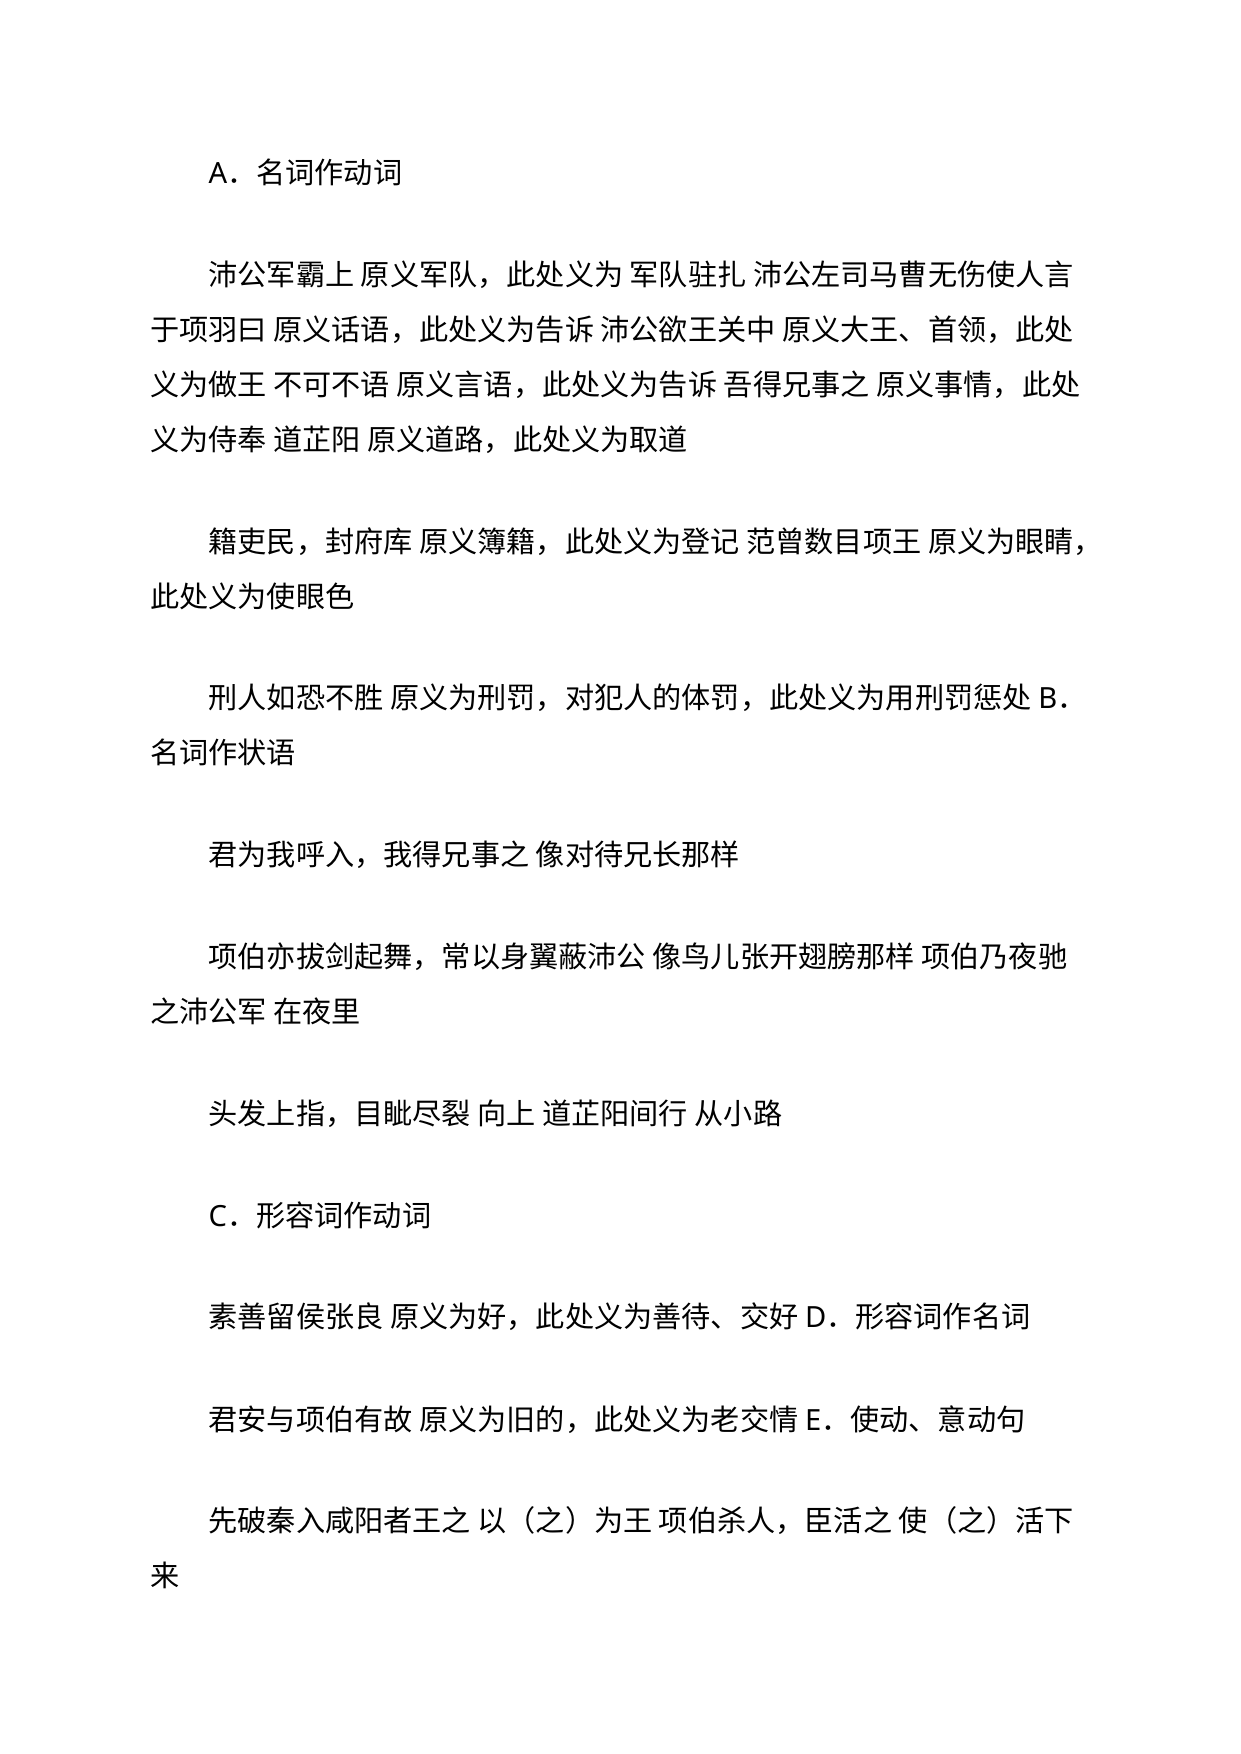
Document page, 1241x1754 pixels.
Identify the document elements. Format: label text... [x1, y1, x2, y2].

text 刑人如恐不胜 原义为刑罚，对犯人的体罚，此处义为用刑罚惩处 B．名词作状语 [150, 675, 1090, 772]
text 先破秦入咸阳者王之 以（之）为王 项伯杀人，臣活之 使（之）活下来 [150, 1498, 1090, 1595]
text 项伯亦拔剑起舞，常以身翼蔽沛公 像鸟儿张开翅膀那样 项伯乃夜驰之沛公军 在夜里 [150, 934, 1090, 1031]
text 君安与项伯有故 原义为旧的，此处义为老交情 E．使动、意动句 [150, 1396, 1090, 1438]
text C．形容词作动词 [150, 1192, 1090, 1234]
text 籍吏民，封府库 原义簿籍，此处义为登记 范曾数目项王 原义为眼睛，此处义为使眼色 [150, 518, 1090, 616]
text 头发上指，目眦尽裂 向上 道芷阳间行 从小路 [150, 1090, 1090, 1133]
text A．名词作动词 [150, 150, 1090, 192]
text 君为我呼入，我得兄事之 像对待兄长那样 [150, 832, 1090, 874]
text 沛公军霸上 原义军队，此处义为 军队驻扎 沛公左司马曹无伤使人言于项羽曰 原义话语，此处义为告诉 沛公欲王关中 原义大王、首领，此处义为做王 不可不语 原义言语，此处义为告诉 吾得兄事之 原义事情，此处义为侍奉 道芷阳 原义道路，此处义为取道 [150, 252, 1090, 459]
text 素善留侯张良 原义为好，此处义为善待、交好 D．形容词作名词 [150, 1294, 1090, 1336]
